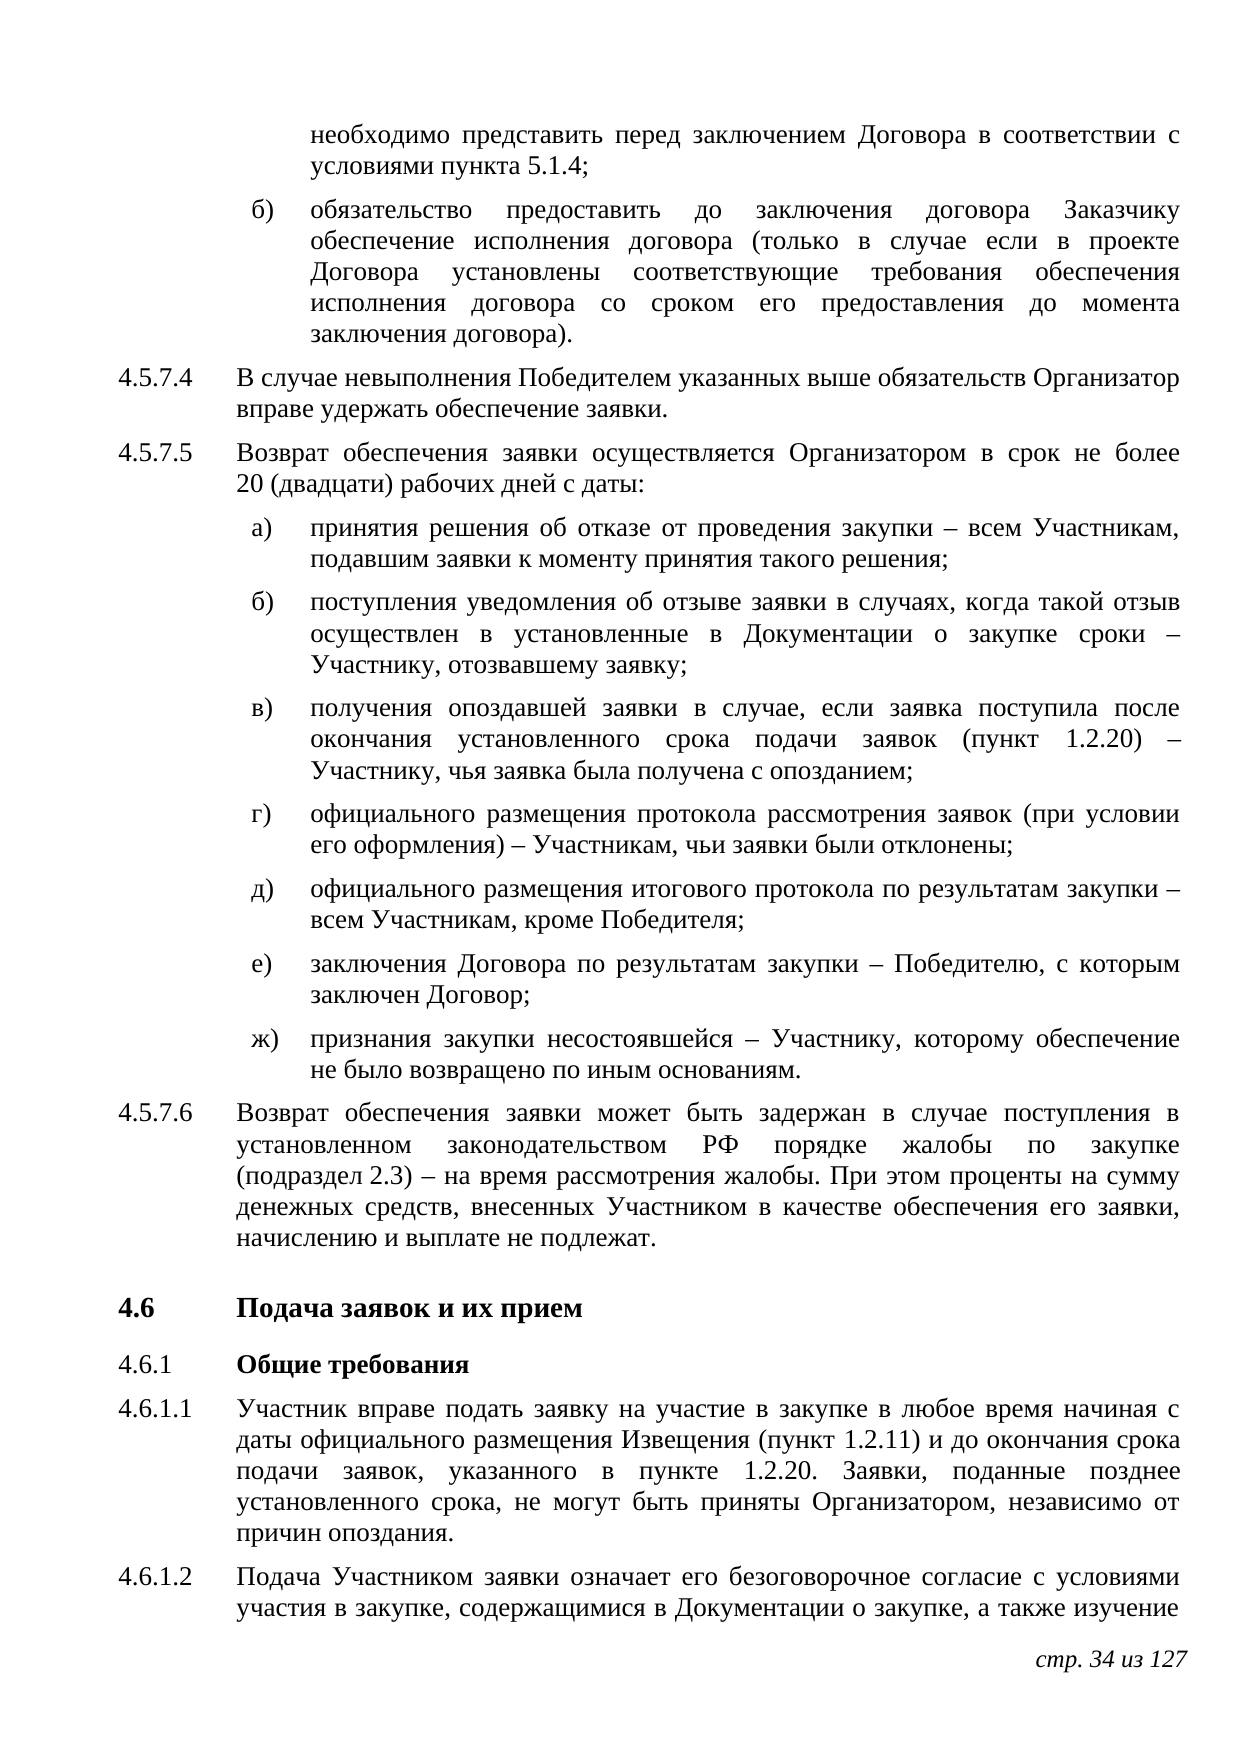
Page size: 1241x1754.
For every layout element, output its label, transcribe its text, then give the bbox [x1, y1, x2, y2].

text официального размещения протокола рассмотрения заявок (при условии его оформления) – Участникам, чьи заявки были отклонены; [251, 797, 1181, 860]
text признания закупки несостоявшейся – Участнику, которому обеспечение не было возвращено по иным основаниям. [251, 1022, 1181, 1084]
list Участник вправе подать заявку на участие в закупке в любое время начиная с даты официального размещения Извещения (пункт 1.2.11) и до окончания срока подачи заявок, указанного в пункте 1.2.20. Заявки, поданные позднее установленного срока, не могут быть приняты Организатором, независимо от причин опоздания. [118, 1392, 1181, 1548]
text принятия решения об отказе от проведения закупки – всем Участникам, подавшим заявки к моменту принятия такого решения; [251, 511, 1181, 573]
text заключения Договора по результатам закупки – Победителю, с которым заключен Договор; [251, 947, 1181, 1009]
text Возврат обеспечения заявки осуществляется Организатором в срок не более 20 (двадцати) рабочих дней с даты: [118, 436, 1181, 498]
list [118, 1560, 1181, 1622]
subtitle Подача заявок и их прием [118, 1290, 1181, 1323]
text официального размещения итогового протокола по результатам закупки – всем Участникам, кроме Победителя; [251, 872, 1181, 934]
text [251, 118, 1181, 180]
text В случае невыполнения Победителем указанных выше обязательств Организатор вправе удержать обеспечение заявки. [118, 361, 1181, 423]
text обязательство предоставить до заключения договора Заказчику обеспечение исполнения договора (только в случае если в проекте Договора установлены соответствующие требования обеспечения исполнения договора со сроком его предоставления до момента заключения договора). [251, 193, 1181, 349]
text Возврат обеспечения заявки может быть задержан в случае поступления в установленном законодательством РФ порядке жалобы по закупке (подраздел 2.3) – на время рассмотрения жалобы. При этом проценты на сумму денежных средств, внесенных Участником в качестве обеспечения его заявки, начислению и выплате не подлежат. [118, 1097, 1181, 1252]
text получения опоздавшей заявки в случае, если заявка поступила после окончания установленного срока подачи заявок (пункт 1.2.20) – Участнику, чья заявка была получена с опозданием; [251, 691, 1181, 785]
text Общие требования [118, 1348, 1181, 1379]
text поступления уведомления об отзыве заявки в случаях, когда такой отзыв осуществлен в установленные в Документации о закупке сроки – Участнику, отозвавшему заявку; [251, 586, 1181, 679]
